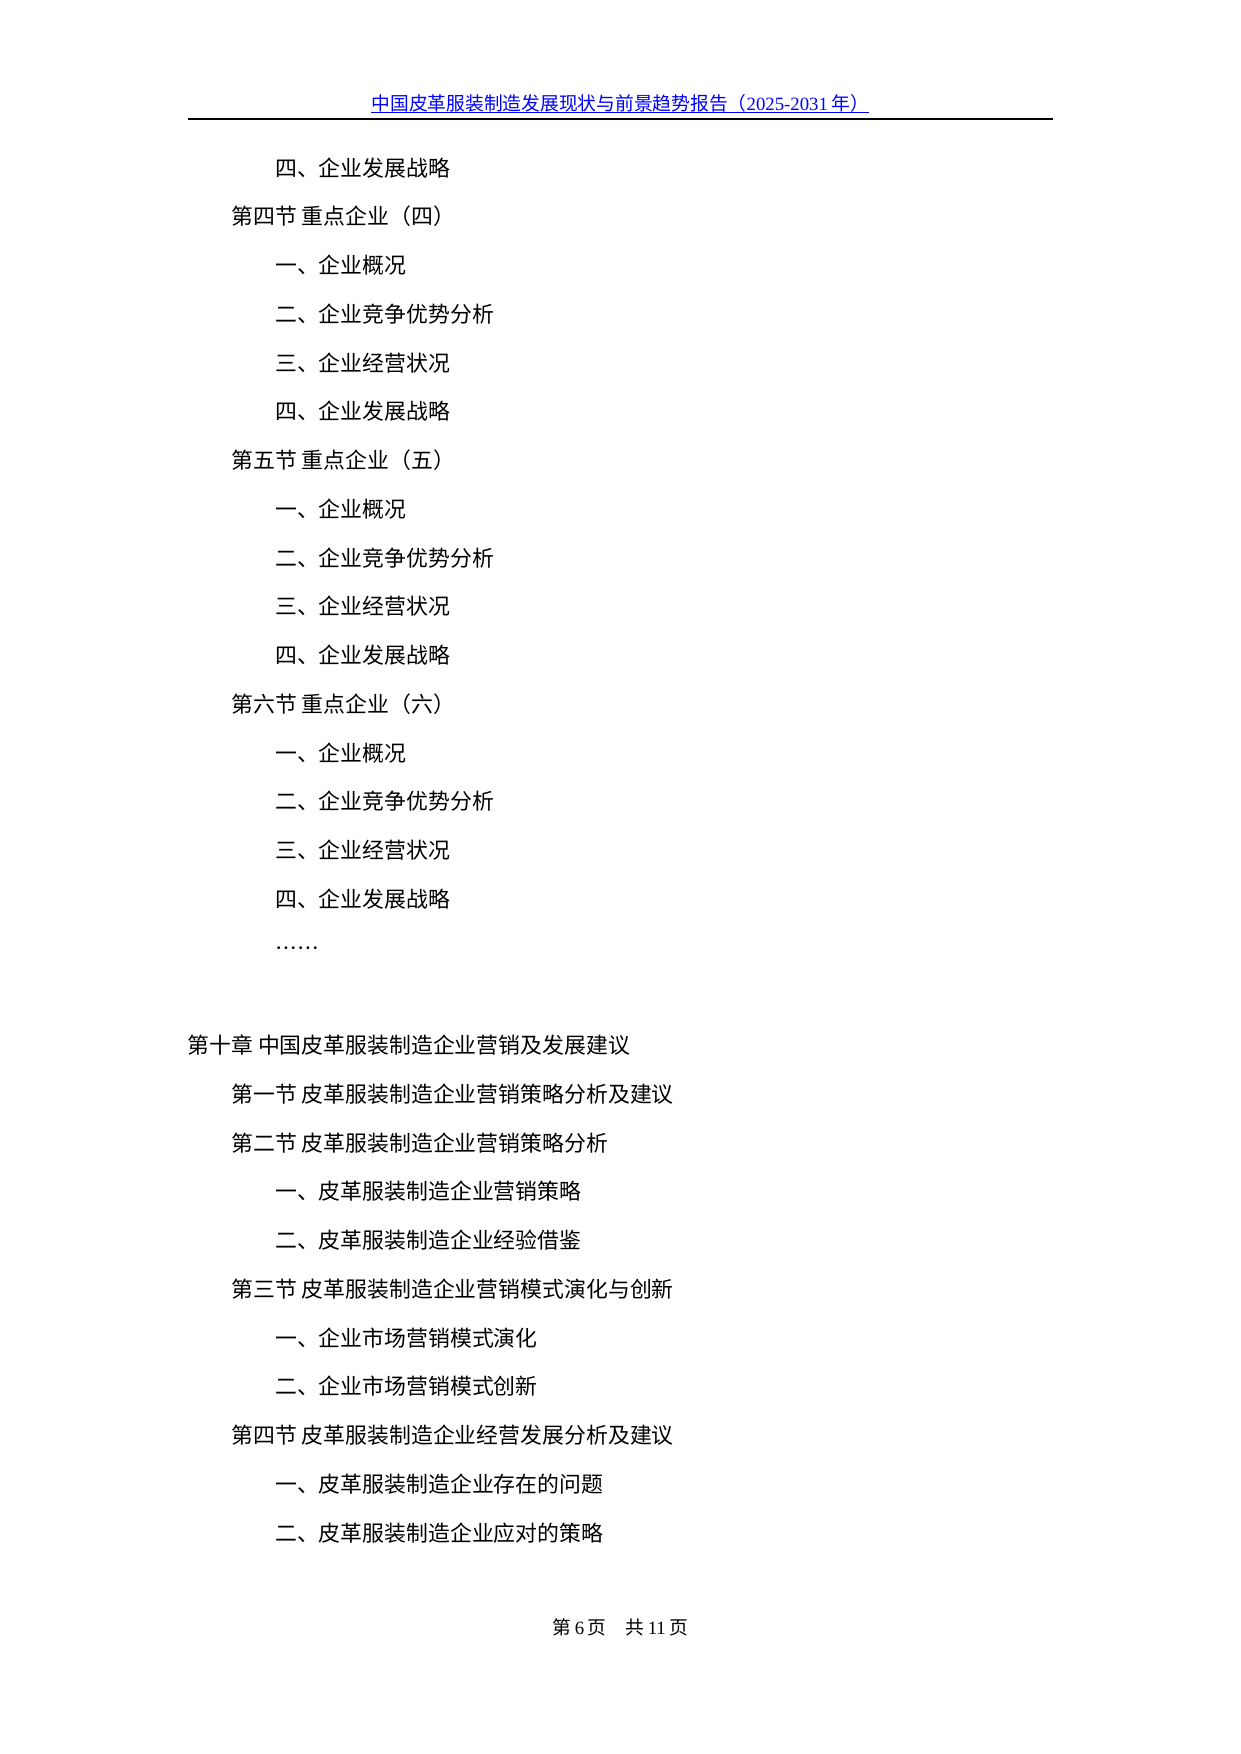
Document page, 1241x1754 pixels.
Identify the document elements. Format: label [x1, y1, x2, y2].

text [187, 150, 1053, 1548]
